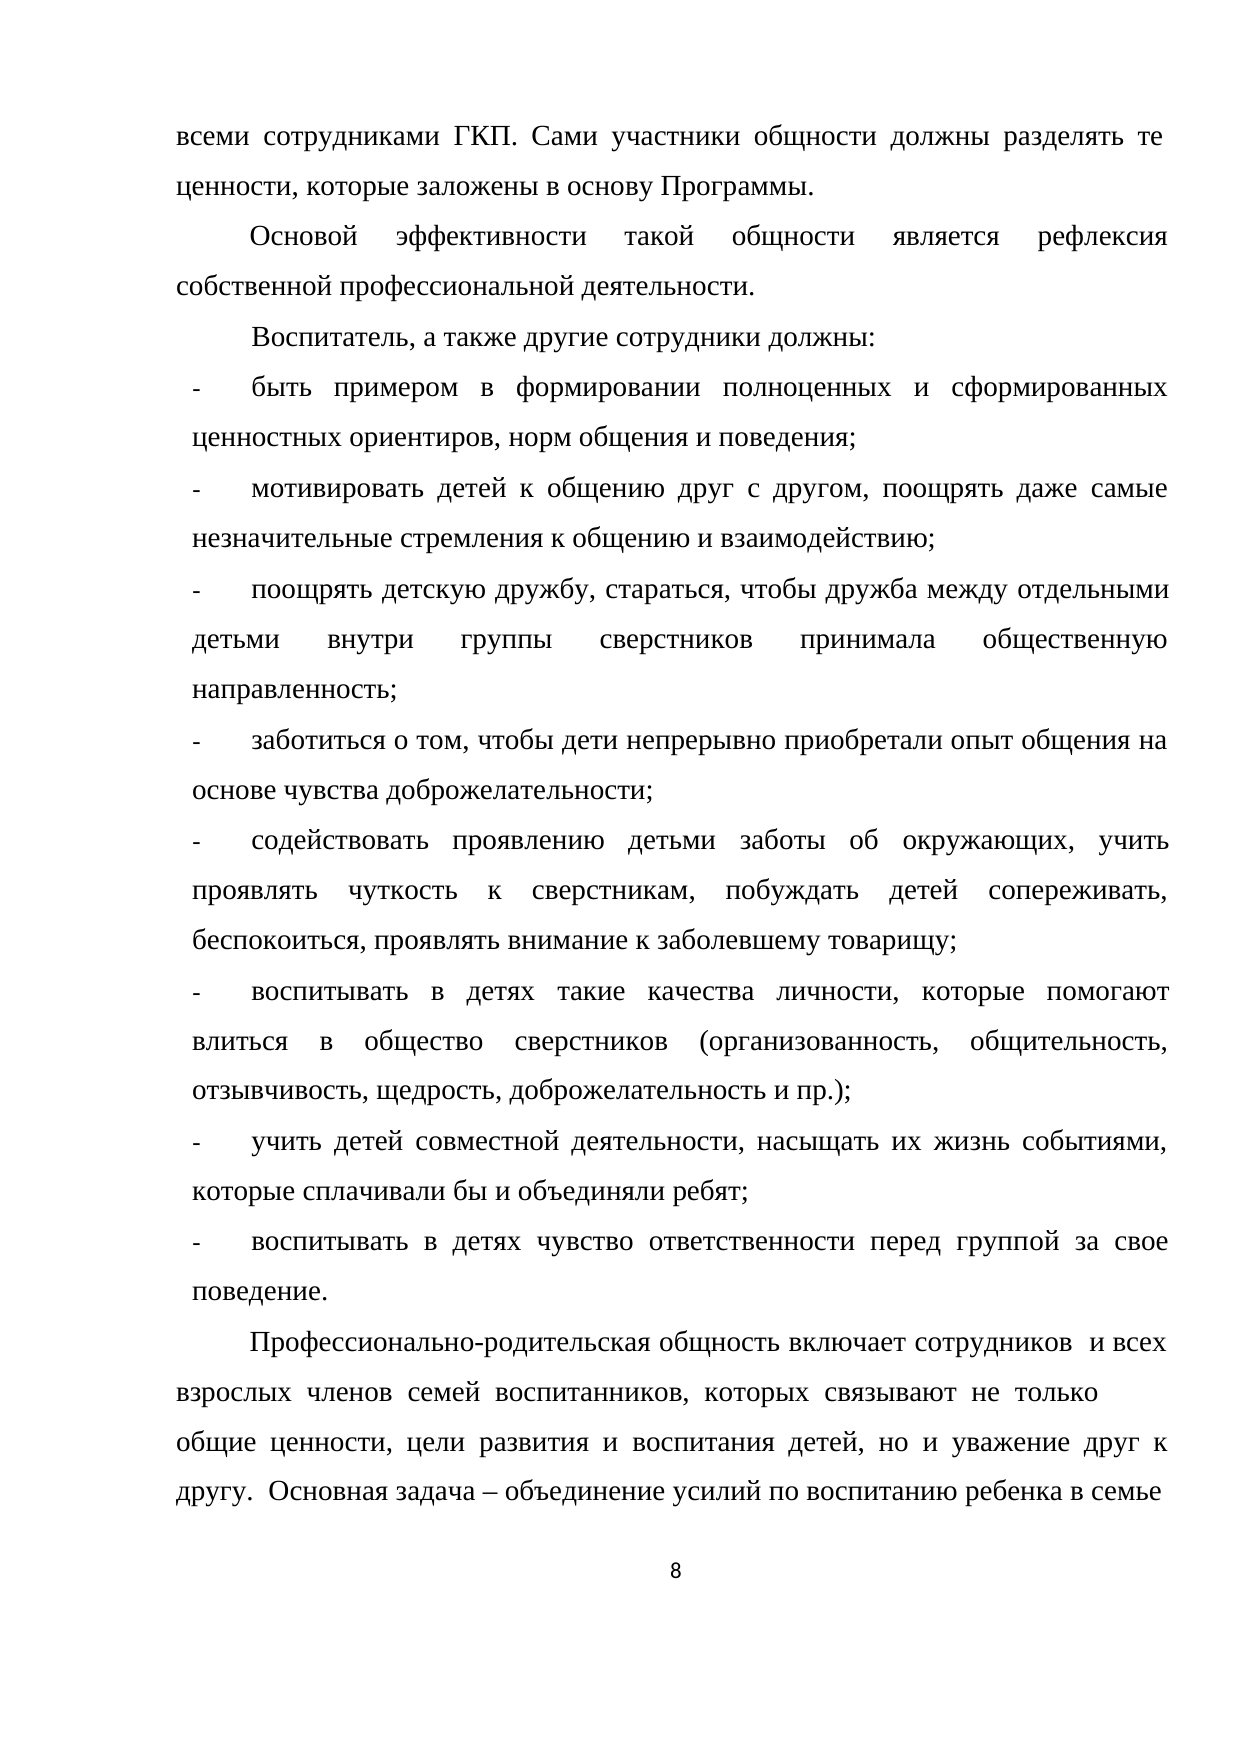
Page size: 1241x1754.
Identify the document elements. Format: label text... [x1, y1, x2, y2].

text - учить детей совместной деятельности, насыщать их жизнь событиями, которые сплачивали бы и объединяли ребят; [192, 1123, 1175, 1206]
text Профессионально-родительская общность включает сотрудников и всех взрослых членов семей воспитанников, которых связывают не только общие ценности, цели развития и воспитания детей, но и уважение друг к другу. Основная задача – объединение усилий по воспитанию ребенка в семье [176, 1324, 1175, 1507]
text - воспитывать в детях такие качества личности, которые помогают влиться в общество сверстников (организованность, общительность, отзывчивость, щедрость, доброжелательность и пр.); [192, 973, 1170, 1106]
text - заботиться о том, чтобы дети непрерывно приобретали опыт общения на основе чувства доброжелательности; [192, 722, 1174, 806]
text Воспитатель, а также другие сотрудники должны: [251, 319, 1170, 352]
text всеми сотрудниками ГКП. Сами участники общности должны разделять те ценности, которые заложены в основу Программы. [176, 118, 1175, 202]
text - поощрять детскую дружбу, стараться, чтобы дружба между отдельными детьми внутри группы сверстников принимала общественную направленность; [192, 571, 1169, 705]
text Основой эффективности такой общности является рефлексия собственной профессиональной деятельности. [176, 218, 1175, 302]
text - быть примером в формировании полноценных и сформированных ценностных ориентиров, норм общения и поведения; [192, 369, 1174, 453]
text - воспитывать в детях чувство ответственности перед группой за свое поведение. [192, 1223, 1176, 1307]
text 8 [670, 1556, 1170, 1584]
text - мотивировать детей к общению друг с другом, поощрять даже самые незначительные стремления к общению и взаимодействию; [192, 470, 1175, 554]
text - содействовать проявлению детьми заботы об окружающих, учить проявлять чуткость к сверстникам, побуждать детей сопереживать, беспокоиться, проявлять внимание к заболевшему товарищу; [192, 822, 1170, 956]
